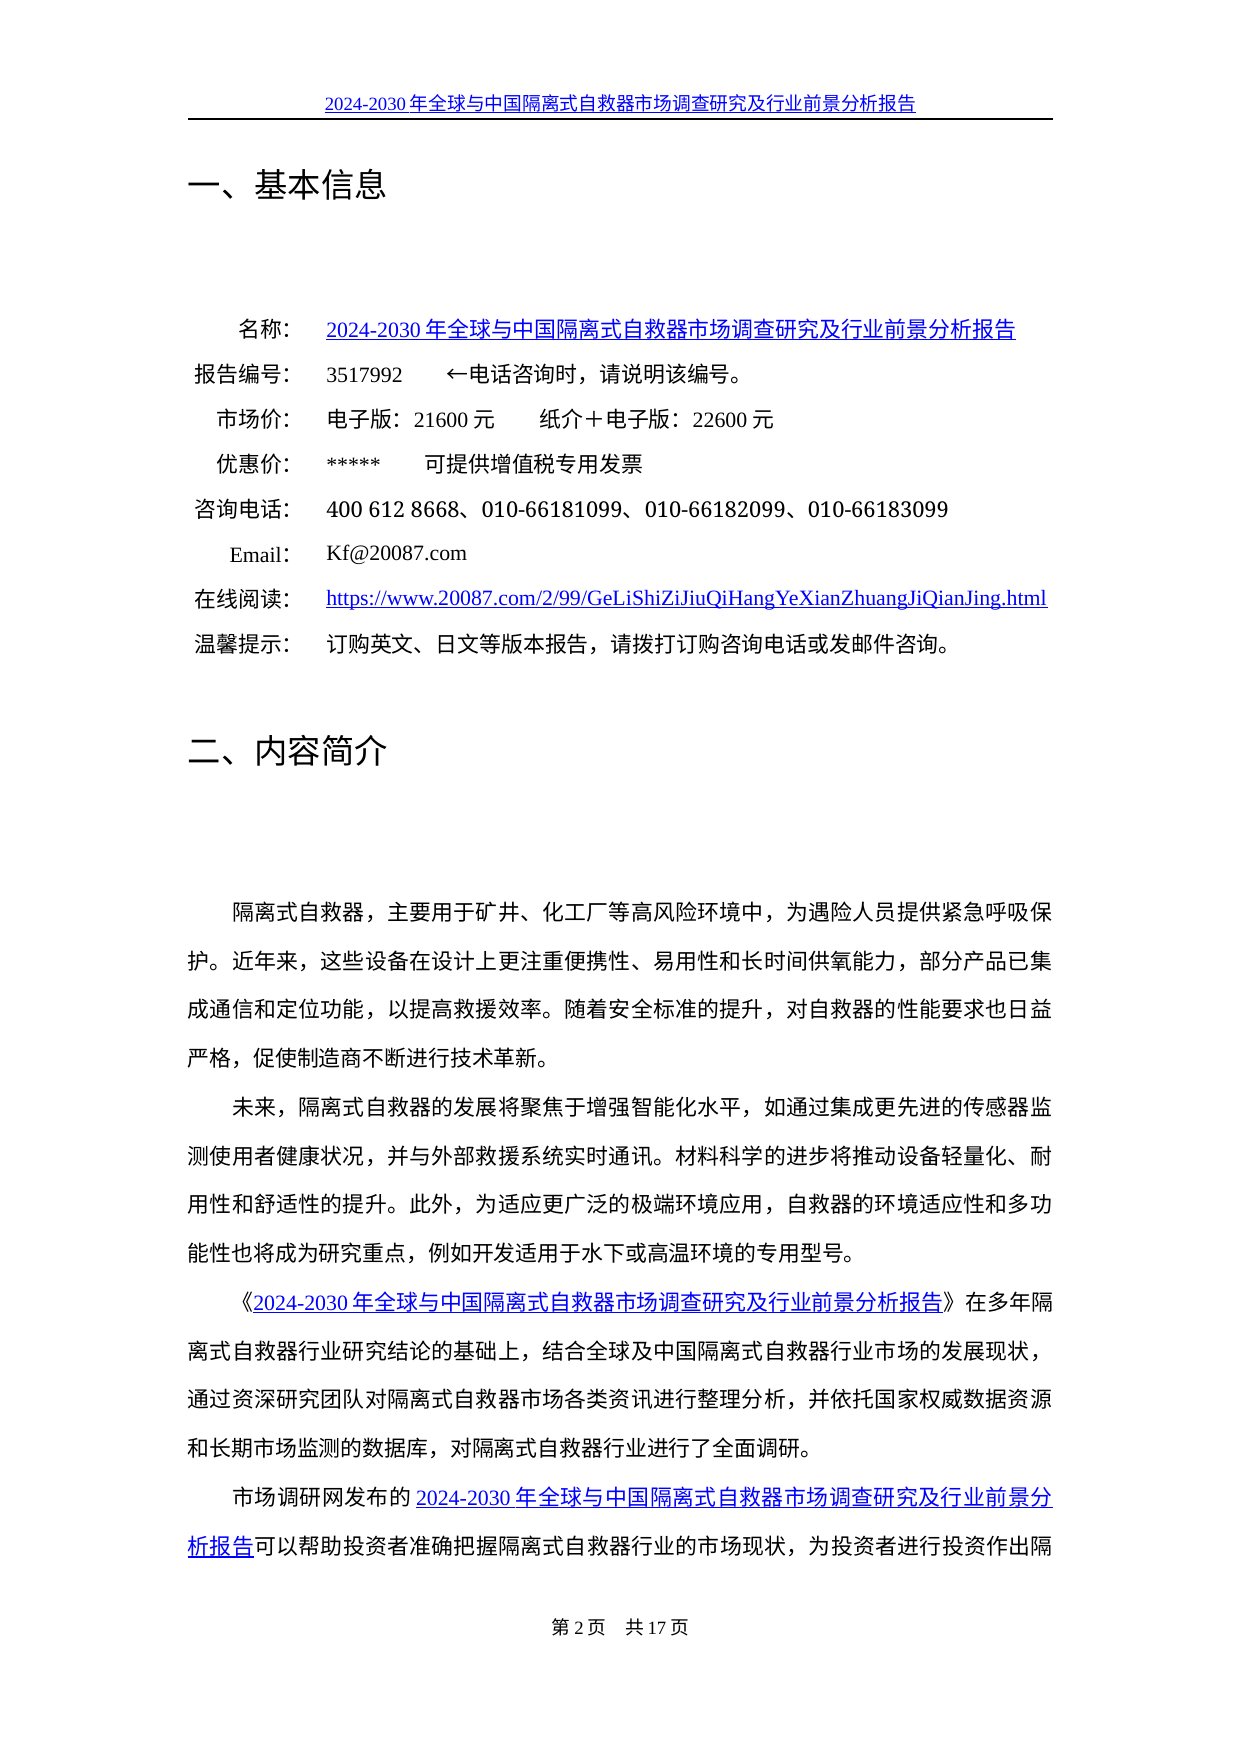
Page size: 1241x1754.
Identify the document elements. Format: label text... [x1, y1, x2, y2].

table_cell ***** 可提供增值税专用发票 [315, 447, 1073, 492]
table_header 2024-2030年全球与中国隔离式自救器市场调查研究及行业前景分析报告 [315, 312, 1073, 357]
table_cell [315, 582, 1073, 627]
table_cell 订购英文、日文等版本报告，请拨打订购咨询电话或发邮件咨询。 [315, 627, 1073, 672]
table_header 名称： [167, 312, 315, 357]
table_cell 温馨提示： [167, 627, 315, 672]
title 二、内容简介 [187, 717, 1053, 782]
table_cell 在线阅读： [167, 582, 315, 627]
table_cell 电子版：21600 元 纸介＋电子版：22600 元 [315, 402, 1073, 447]
table_cell Kf@20087.com [315, 537, 1073, 582]
table_cell 咨询电话： [167, 492, 315, 537]
table_cell 市场价： [167, 402, 315, 447]
table_cell Email： [167, 537, 315, 582]
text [187, 894, 1053, 1561]
table_cell 3517992 ←电话咨询时，请说明该编号。 [315, 357, 1073, 402]
table_cell 优惠价： [167, 447, 315, 492]
table_cell 400 612 8668、010-66181099、010-66182099、010-66183099 [315, 492, 1073, 537]
title 一、基本信息 [187, 150, 1053, 215]
table_cell 报告编号： [167, 357, 315, 402]
